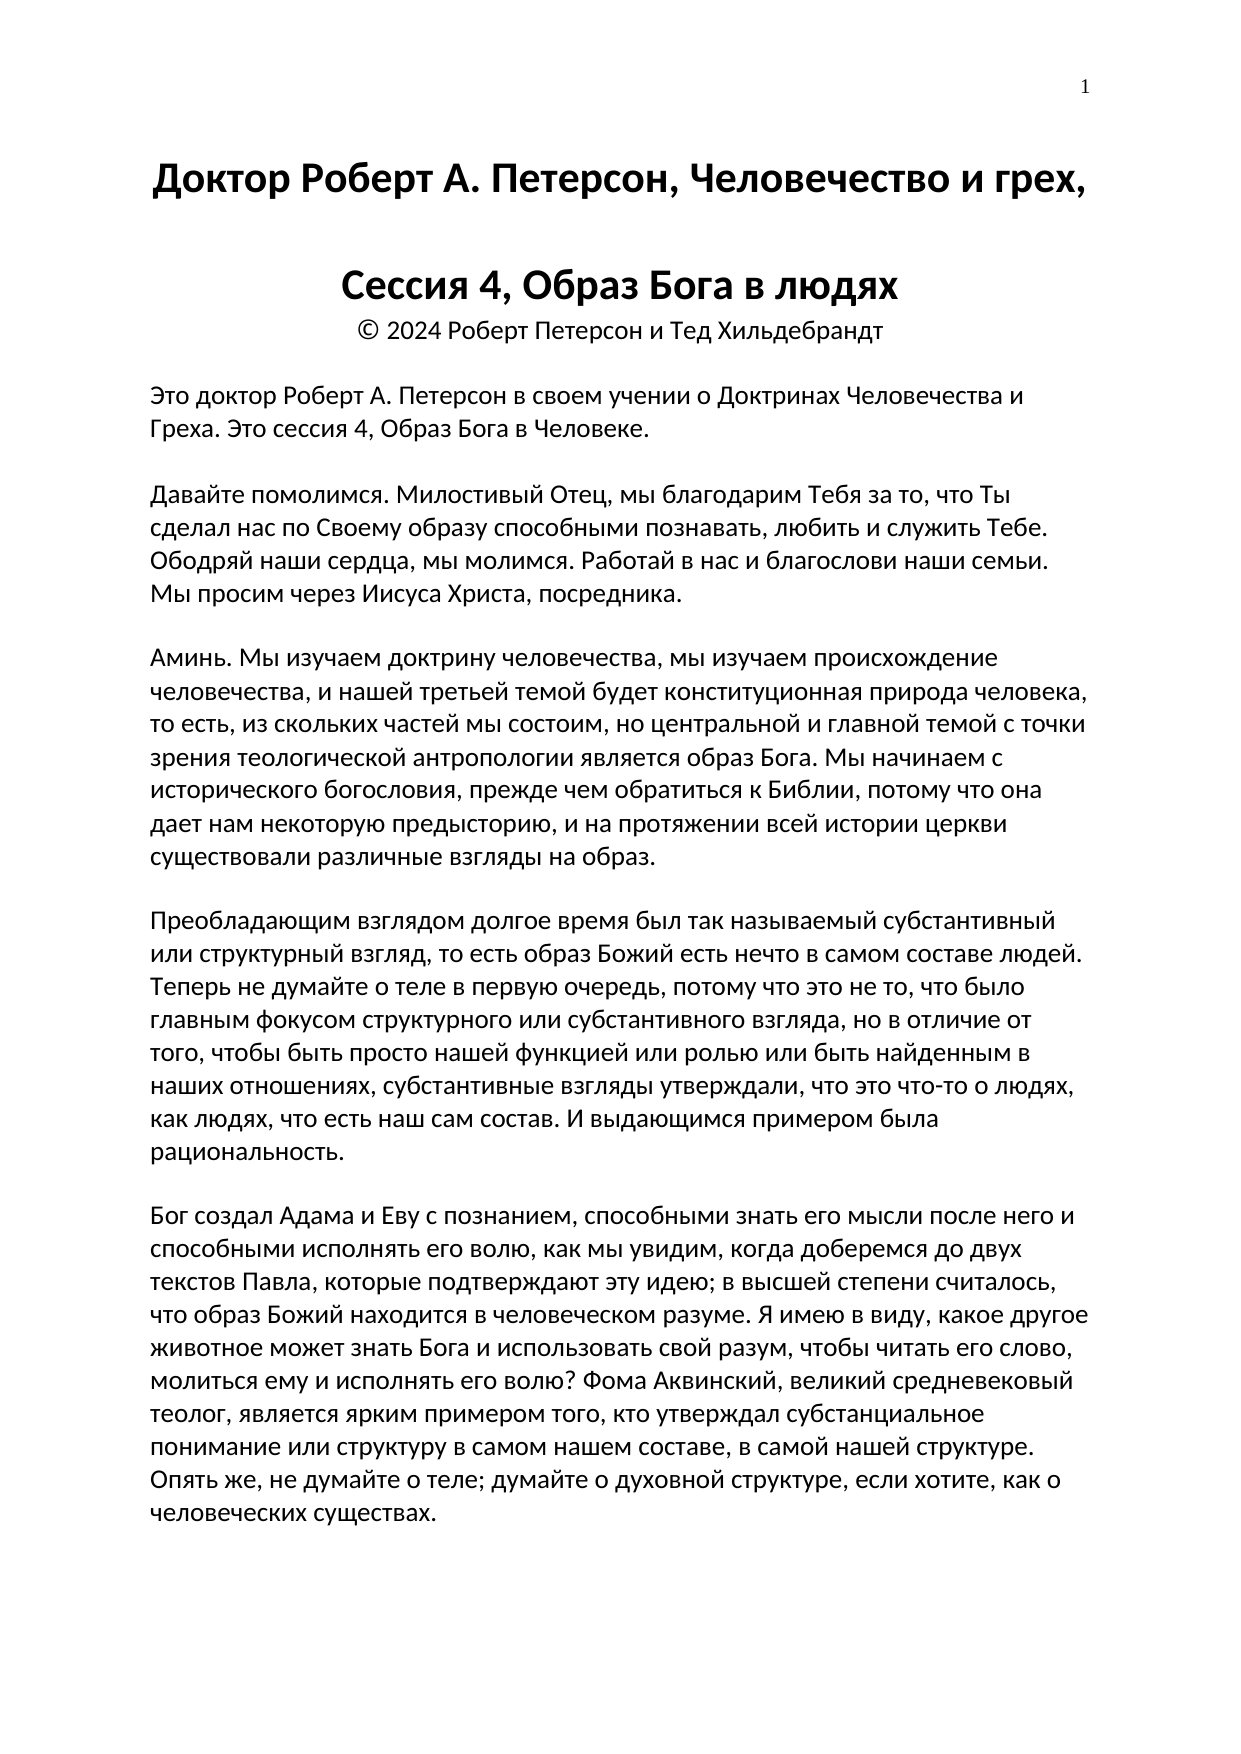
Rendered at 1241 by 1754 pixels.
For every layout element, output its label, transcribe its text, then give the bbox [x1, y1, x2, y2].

text Преобладающим взглядом долгое время был так называемый субстантивный или структурный взгляд, то есть образ Божий есть нечто в самом составе людей. Теперь не думайте о теле в первую очередь, потому что это не то, что было главным фокусом структурного или субстантивного взгляда, но в отличие от того, чтобы быть просто нашей функцией или ролью или быть найденным в наших отношениях, субстантивные взгляды утверждали, что это что-то о людях, как людях, что есть наш сам состав. И выдающимся примером была рациональность. [150, 903, 1090, 1167]
text Это доктор Роберт А. Петерсон в своем учении о Доктринах Человечества и Греха. Это сессия 4, Образ Бога в Человеке. Давайте помолимся. Милостивый Отец, мы благодарим Тебя за то, что Ты сделал нас по Своему образу способными познавать, любить и служить Тебе. Ободряй наши сердца, мы молимся. Работай в нас и благослови наши семьи. Мы просим через Иисуса Христа, посредника. [150, 378, 1090, 609]
text Доктор Роберт А. Петерсон, Человечество и грех, Сессия 4, Образ Бога в людях [150, 150, 1090, 310]
text © 2024 Роберт Петерсон и Тед Хильдебрандт [150, 310, 1090, 347]
text Бог создал Адама и Еву с познанием, способными знать его мысли после него и способными исполнять его волю, как мы увидим, когда доберемся до двух текстов Павла, которые подтверждают эту идею; в высшей степени считалось, что образ Божий находится в человеческом разуме. Я имею в виду, какое другое животное может знать Бога и использовать свой разум, чтобы читать его слово, молиться ему и исполнять его волю? Фома Аквинский, великий средневековый теолог, является ярким примером того, кто утверждал субстанциальное понимание или структуру в самом нашем составе, в самой нашей структуре. Опять же, не думайте о теле; думайте о духовной структуре, если хотите, как о человеческих существах. [150, 1198, 1090, 1528]
text Аминь. Мы изучаем доктрину человечества, мы изучаем происхождение человечества, и нашей третьей темой будет конституционная природа человека, то есть, из скольких частей мы состоим, но центральной и главной темой с точки зрения теологической антропологии является образ Бога. Мы начинаем с исторического богословия, прежде чем обратиться к Библии, потому что она дает нам некоторую предысторию, и на протяжении всей истории церкви существовали различные взгляды на образ. [150, 641, 1090, 872]
